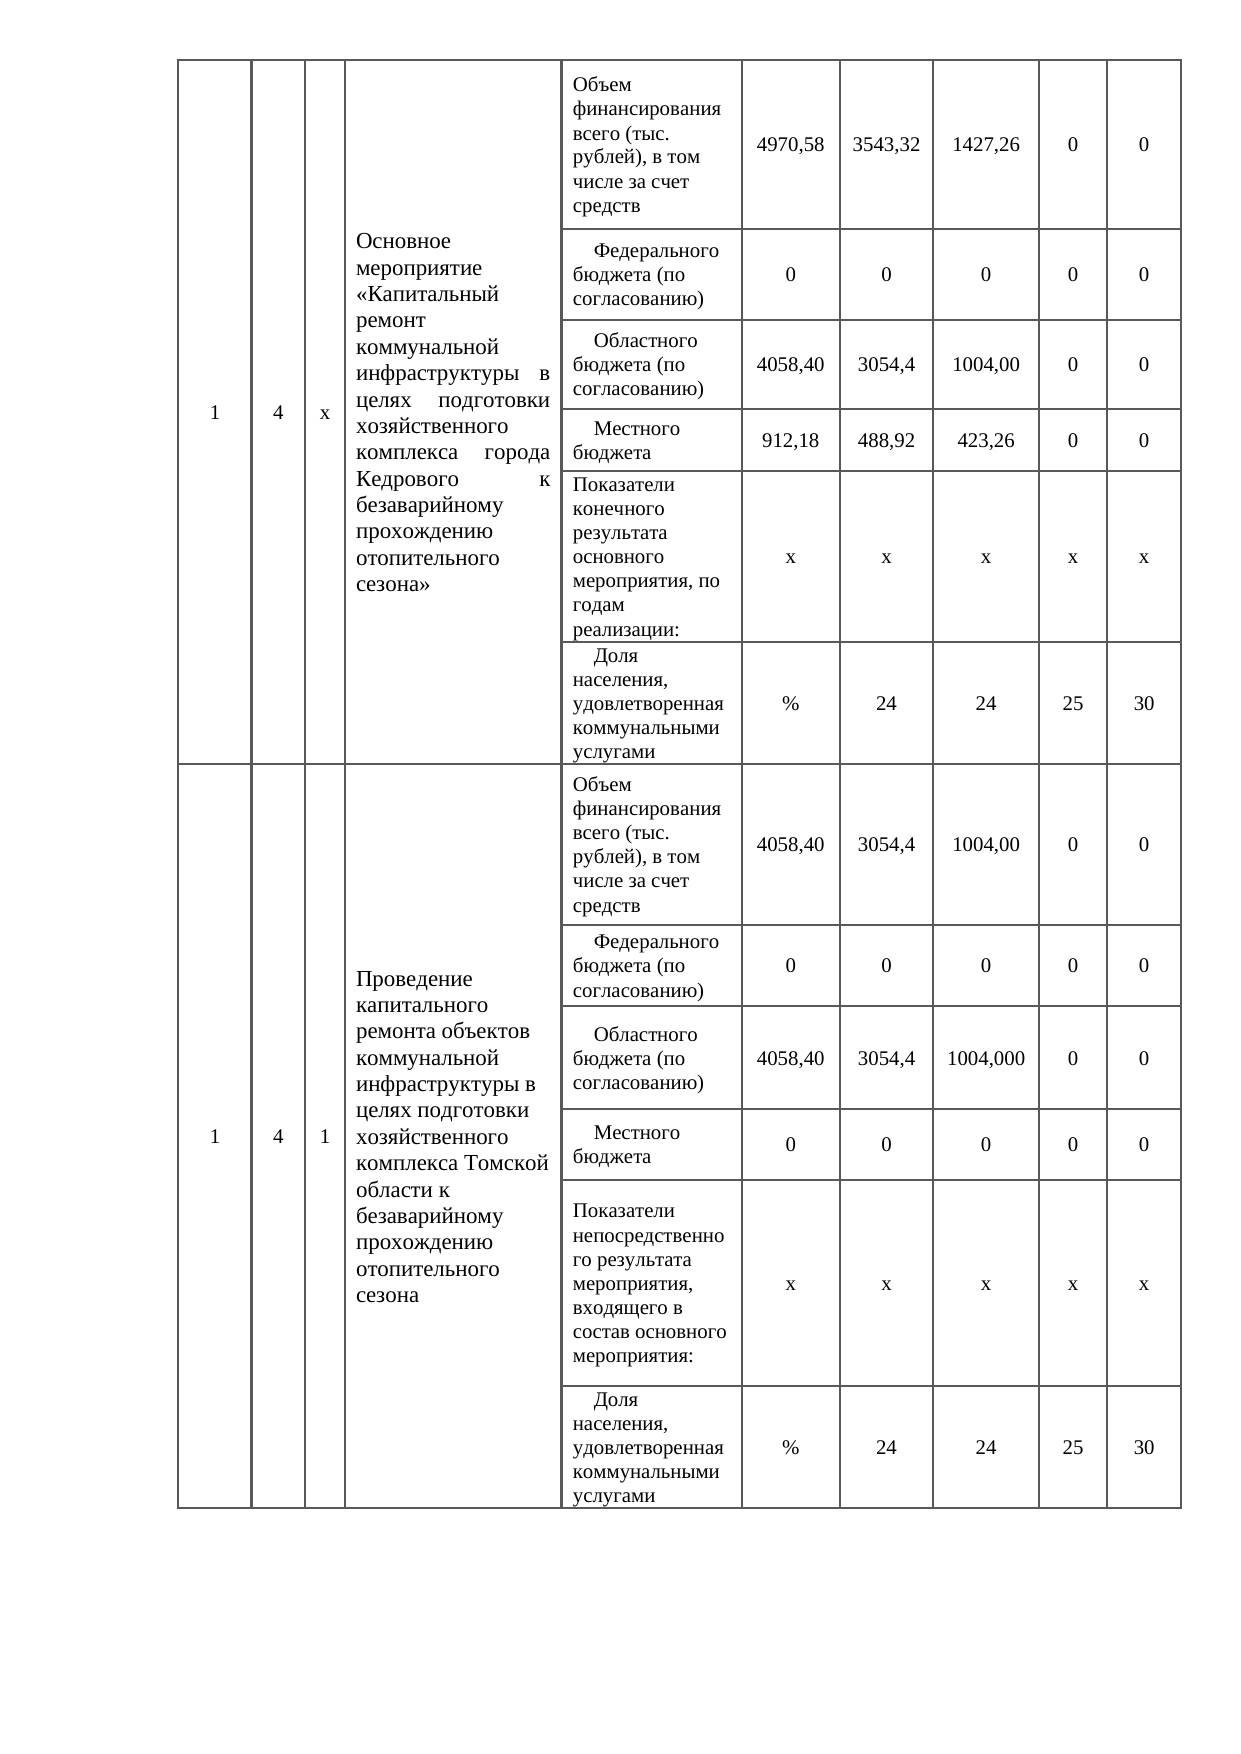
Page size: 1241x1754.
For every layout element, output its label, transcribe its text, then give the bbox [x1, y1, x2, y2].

table_cell х [743, 472, 839, 641]
table_cell % [743, 1387, 839, 1507]
table_cell 4058,40 [743, 1007, 839, 1108]
table_cell 4970,58 [743, 61, 839, 228]
table_cell 0 [1040, 61, 1106, 228]
table_cell 24 [934, 643, 1038, 763]
table_cell Федерального бюджета (по согласованию) [563, 926, 741, 1005]
table_cell Местного бюджета [563, 410, 741, 470]
table_cell 0 [1108, 410, 1180, 470]
table_cell Областного бюджета (по согласованию) [563, 1007, 741, 1108]
table_cell 0 [934, 1110, 1038, 1178]
table_cell 25 [1040, 1387, 1106, 1507]
table_cell 0 [1040, 1110, 1106, 1178]
table_cell 1004,000 [934, 1007, 1038, 1108]
table_cell Объем финансирования всего (тыс. рублей), в том числе за счет средств [563, 765, 741, 924]
table_cell х [841, 1181, 932, 1385]
table_cell Проведение капитального ремонта объектов коммунальной инфраструктуры в целях подготовки хозяйственного комплекса Томской области к безаварийному прохождению отопительного сезона [346, 765, 560, 1507]
table_cell 0 [1108, 1110, 1180, 1178]
table_cell 4 [253, 61, 304, 763]
table_cell 1004,00 [934, 321, 1038, 407]
table_cell Основное мероприятие «Капитальный ремонт коммунальной инфраструктуры в целях подготовки хозяйственного комплекса города Кедрового к безаварийному прохождению отопительного сезона» [346, 61, 560, 763]
table_cell 4058,40 [743, 765, 839, 924]
table_cell % [743, 643, 839, 763]
table_cell 0 [1040, 410, 1106, 470]
table_cell 0 [1108, 926, 1180, 1005]
table_cell 0 [1108, 230, 1180, 318]
table_cell 24 [934, 1387, 1038, 1507]
table_cell Объем финансирования всего (тыс. рублей), в том числе за счет средств [563, 61, 741, 228]
table_cell х [934, 1181, 1038, 1385]
table_cell х [1040, 1181, 1106, 1385]
table_cell 0 [1040, 230, 1106, 318]
table_cell х [1108, 472, 1180, 641]
table_cell Областного бюджета (по согласованию) [563, 321, 741, 407]
table_cell 0 [1108, 321, 1180, 407]
table_cell 30 [1108, 643, 1180, 763]
table_cell 0 [1108, 1007, 1180, 1108]
table_cell 30 [1108, 1387, 1180, 1507]
table_cell x [306, 61, 344, 763]
table_cell х [934, 472, 1038, 641]
table_cell 0 [1040, 1007, 1106, 1108]
table_cell Местного бюджета [563, 1110, 741, 1178]
table_cell 1 [179, 61, 250, 763]
table_cell 0 [841, 1110, 932, 1178]
table_cell х [743, 1181, 839, 1385]
table_cell 4058,40 [743, 321, 839, 407]
table_cell 0 [1108, 61, 1180, 228]
table_cell 3054,4 [841, 1007, 932, 1108]
table_cell 912,18 [743, 410, 839, 470]
table_cell 4 [253, 765, 304, 1507]
table_cell х [1040, 472, 1106, 641]
table_cell 0 [1040, 321, 1106, 407]
table_cell 24 [841, 1387, 932, 1507]
table_cell 24 [841, 643, 932, 763]
table_cell 0 [1040, 765, 1106, 924]
table_cell 1 [179, 765, 250, 1507]
table_cell х [1108, 1181, 1180, 1385]
table_cell 1 [306, 765, 344, 1507]
table_cell 0 [841, 230, 932, 318]
table_cell 3054,4 [841, 765, 932, 924]
table_cell 1004,00 [934, 765, 1038, 924]
table_cell 0 [934, 230, 1038, 318]
table_cell 423,26 [934, 410, 1038, 470]
table_cell 0 [743, 926, 839, 1005]
table_cell Показатели непосредственного результата мероприятия, входящего в состав основного мероприятия: [563, 1181, 741, 1385]
table_cell 0 [743, 230, 839, 318]
table_cell 0 [1108, 765, 1180, 924]
table_cell Показатели конечного результата основного мероприятия, по годам реализации: [563, 472, 741, 641]
table_cell 3543,32 [841, 61, 932, 228]
table_cell 25 [1040, 643, 1106, 763]
table_cell 1427,26 [934, 61, 1038, 228]
table_cell 0 [1040, 926, 1106, 1005]
table_cell 0 [934, 926, 1038, 1005]
table_cell 3054,4 [841, 321, 932, 407]
table_cell 488,92 [841, 410, 932, 470]
table_cell 0 [743, 1110, 839, 1178]
table_cell Доля населения, удовлетворенная коммунальными услугами [563, 643, 741, 763]
table_cell х [841, 472, 932, 641]
table_cell Федерального бюджета (по согласованию) [563, 230, 741, 318]
table_cell 0 [841, 926, 932, 1005]
table_cell Доля населения, удовлетворенная коммунальными услугами [563, 1387, 741, 1507]
